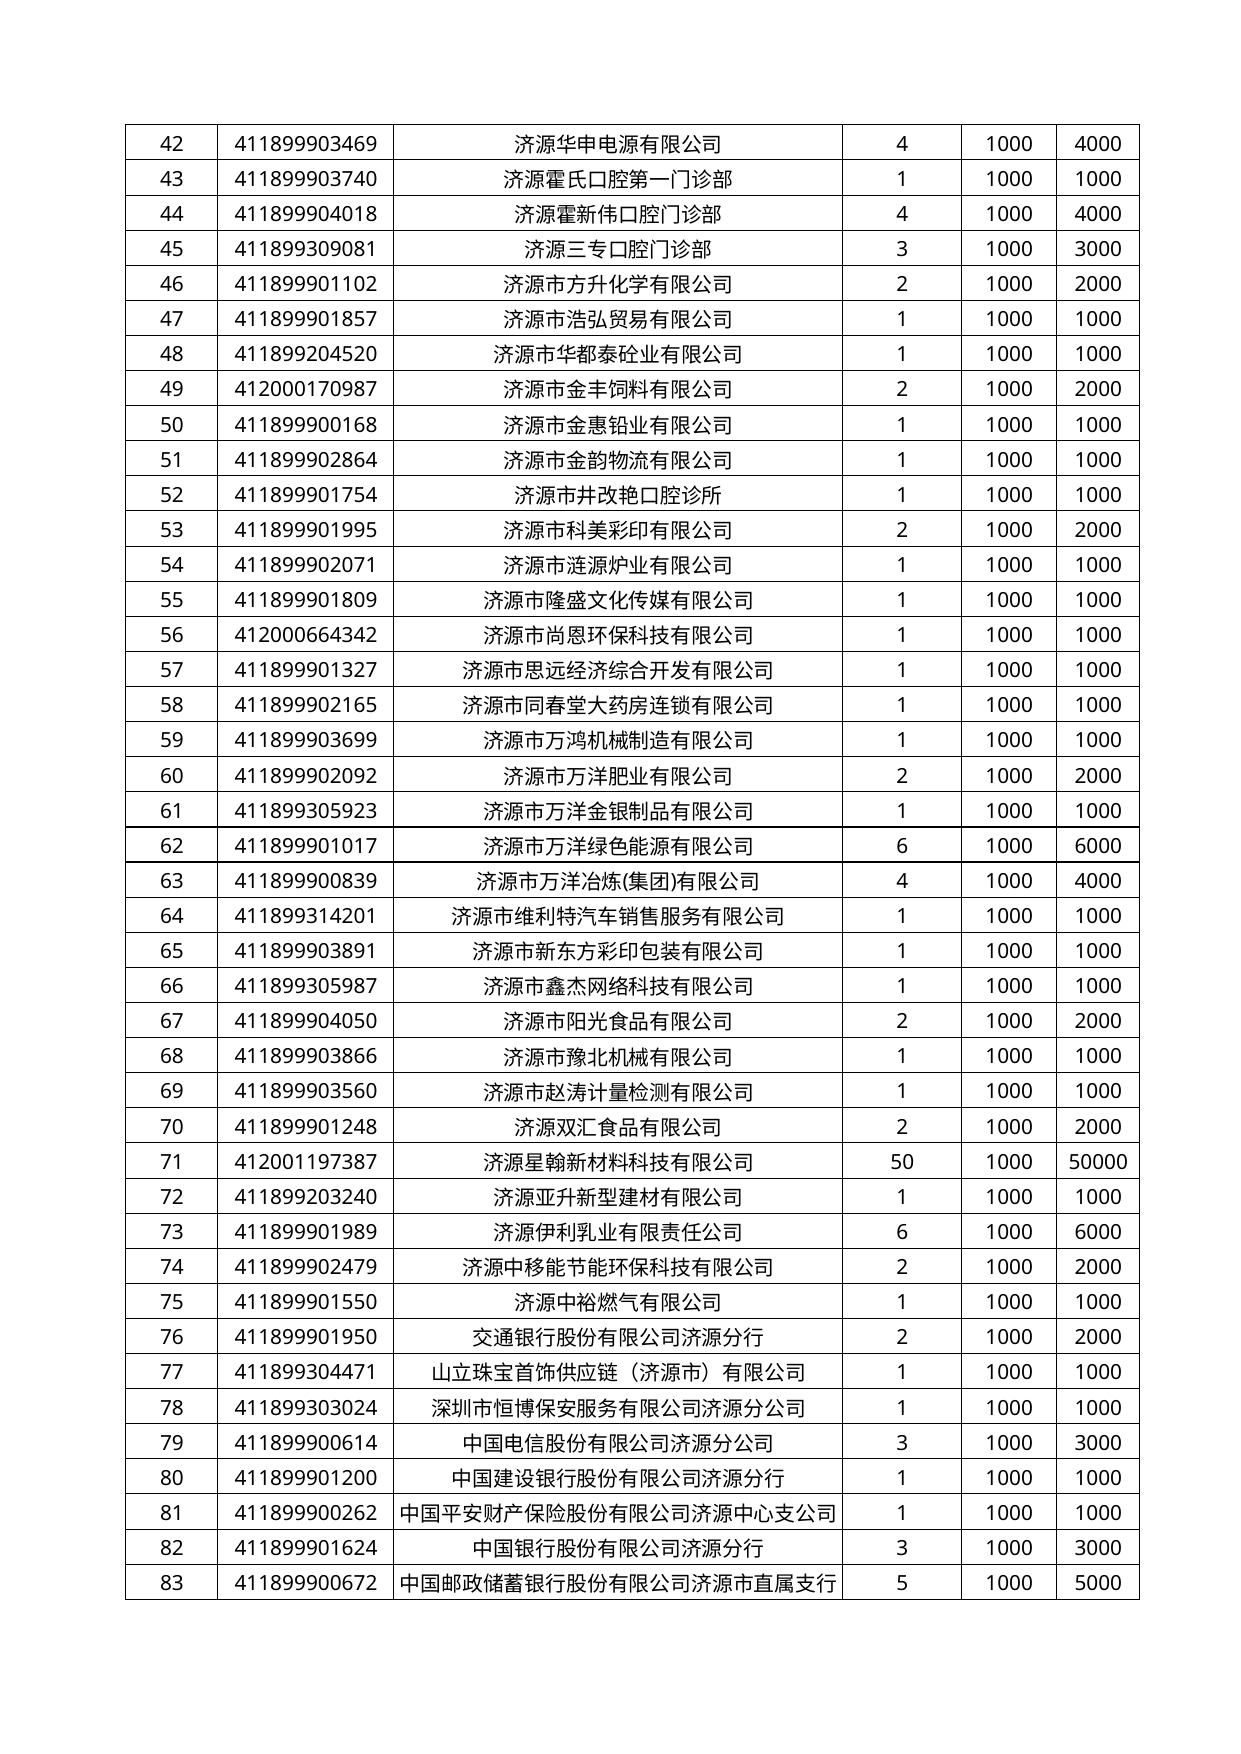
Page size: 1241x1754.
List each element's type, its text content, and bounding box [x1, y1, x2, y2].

table_cell 深圳市恒博保安服务有限公司济源分公司 [394, 1389, 842, 1423]
table_cell 济源中移能节能环保科技有限公司 [394, 1249, 842, 1283]
table_cell 1000 [962, 406, 1056, 440]
table_cell 3000 [1057, 1424, 1139, 1458]
table_cell 55 [126, 582, 217, 616]
table_cell 1000 [1057, 1073, 1139, 1107]
table_cell 411899901754 [218, 476, 393, 510]
table_cell 1 [843, 722, 961, 756]
table_cell 3 [843, 231, 961, 265]
table_cell 济源伊利乳业有限责任公司 [394, 1214, 842, 1248]
table_cell 1000 [1057, 476, 1139, 510]
table_cell 411899901102 [218, 266, 393, 300]
table_cell 411899902071 [218, 547, 393, 581]
table_cell 济源双汇食品有限公司 [394, 1108, 842, 1142]
table_cell 4 [843, 863, 961, 897]
table_cell 3 [843, 1424, 961, 1458]
table_cell 济源市鑫杰网络科技有限公司 [394, 968, 842, 1002]
table_cell 411899902092 [218, 757, 393, 791]
table_cell 411899901809 [218, 582, 393, 616]
table_cell 1000 [962, 196, 1056, 229]
table_cell 2 [843, 1249, 961, 1283]
table_cell 411899901017 [218, 828, 393, 861]
table_cell 济源市思远经济综合开发有限公司 [394, 652, 842, 686]
table_cell 73 [126, 1214, 217, 1248]
table_cell 2000 [1057, 266, 1139, 300]
table_cell 济源三专口腔门诊部 [394, 231, 842, 265]
table_cell 1 [843, 1038, 961, 1072]
table_cell 山立珠宝首饰供应链（济源市）有限公司 [394, 1354, 842, 1388]
table_cell 76 [126, 1319, 217, 1353]
table_cell 61 [126, 792, 217, 826]
table_cell 中国电信股份有限公司济源分公司 [394, 1424, 842, 1458]
table_cell 1000 [962, 160, 1056, 194]
table_cell 2 [843, 1108, 961, 1142]
table_cell 1 [843, 406, 961, 440]
table_cell 411899901989 [218, 1214, 393, 1248]
table_cell 411899305987 [218, 968, 393, 1002]
table_cell 1000 [962, 301, 1056, 335]
table_cell 2000 [1057, 1249, 1139, 1283]
table_cell 1000 [1057, 406, 1139, 440]
table_cell 4000 [1057, 125, 1139, 159]
table_cell 411899900614 [218, 1424, 393, 1458]
table_cell 6 [843, 828, 961, 861]
table_cell 1 [843, 792, 961, 826]
table_cell 1000 [962, 1249, 1056, 1283]
table_cell 济源市金惠铅业有限公司 [394, 406, 842, 440]
table_cell 中国平安财产保险股份有限公司济源中心支公司 [394, 1494, 842, 1528]
table_cell 78 [126, 1389, 217, 1423]
table_cell 1000 [1057, 1284, 1139, 1318]
table_cell 1000 [962, 1179, 1056, 1212]
table_cell 1 [843, 617, 961, 651]
table_cell 中国银行股份有限公司济源分行 [394, 1530, 842, 1563]
table_cell 1000 [1057, 617, 1139, 651]
table_cell 411899901248 [218, 1108, 393, 1142]
table_cell 1000 [1057, 441, 1139, 475]
table_cell 济源亚升新型建材有限公司 [394, 1179, 842, 1212]
table_cell 51 [126, 441, 217, 475]
table_cell 中国建设银行股份有限公司济源分行 [394, 1459, 842, 1493]
table_cell 6000 [1057, 1214, 1139, 1248]
table_cell 1000 [1057, 336, 1139, 370]
table_cell 45 [126, 231, 217, 265]
table_cell 1 [843, 1179, 961, 1212]
table_cell 66 [126, 968, 217, 1002]
table_cell 411899305923 [218, 792, 393, 826]
table_cell 53 [126, 511, 217, 546]
table_cell 济源市万鸿机械制造有限公司 [394, 722, 842, 756]
table_cell 411899903699 [218, 722, 393, 756]
table_cell 济源华申电源有限公司 [394, 125, 842, 159]
table_cell 4 [843, 125, 961, 159]
table_cell 2000 [1057, 511, 1139, 546]
table_cell 1000 [962, 511, 1056, 546]
table_cell 1000 [962, 547, 1056, 581]
table_cell 1 [843, 1389, 961, 1423]
table_cell 1000 [962, 231, 1056, 265]
table_cell 1000 [1057, 1354, 1139, 1388]
table_cell 411899900839 [218, 863, 393, 897]
table_cell 济源市新东方彩印包装有限公司 [394, 933, 842, 967]
table_cell 412000664342 [218, 617, 393, 651]
table_cell 1000 [962, 968, 1056, 1002]
table_cell 46 [126, 266, 217, 300]
table_cell 济源市万洋绿色能源有限公司 [394, 828, 842, 861]
table_cell 411899203240 [218, 1179, 393, 1212]
table_cell 1 [843, 652, 961, 686]
table_cell 4 [843, 196, 961, 229]
table_cell 济源市方升化学有限公司 [394, 266, 842, 300]
table_cell 1000 [1057, 933, 1139, 967]
table_cell 2 [843, 266, 961, 300]
table_cell 济源市隆盛文化传媒有限公司 [394, 582, 842, 616]
table_cell 1000 [962, 1565, 1056, 1599]
table_cell 2 [843, 371, 961, 405]
table_cell 52 [126, 476, 217, 510]
table_cell 411899902864 [218, 441, 393, 475]
table_cell 济源市同春堂大药房连锁有限公司 [394, 687, 842, 721]
table_cell 412001197387 [218, 1143, 393, 1177]
table_cell 1000 [962, 266, 1056, 300]
table_cell 1 [843, 1494, 961, 1528]
table_cell 411899304471 [218, 1354, 393, 1388]
table_cell 67 [126, 1003, 217, 1037]
table_cell 1 [843, 687, 961, 721]
table_cell 50 [126, 406, 217, 440]
table_cell 411899901995 [218, 511, 393, 546]
table_cell 411899900262 [218, 1494, 393, 1528]
table_cell 3000 [1057, 1530, 1139, 1563]
table_cell 济源市金韵物流有限公司 [394, 441, 842, 475]
table_cell 1000 [962, 1494, 1056, 1528]
table_cell 1000 [962, 1424, 1056, 1458]
table_cell 济源市阳光食品有限公司 [394, 1003, 842, 1037]
table_cell 1000 [962, 1354, 1056, 1388]
table_cell 411899902479 [218, 1249, 393, 1283]
table_cell 1 [843, 582, 961, 616]
table_cell 1 [843, 160, 961, 194]
table_cell 1000 [1057, 898, 1139, 932]
table_cell 1000 [962, 792, 1056, 826]
table_cell 1000 [1057, 1179, 1139, 1212]
table_cell 济源市华都泰砼业有限公司 [394, 336, 842, 370]
table_cell 1000 [962, 1389, 1056, 1423]
table_cell 1000 [962, 125, 1056, 159]
table_cell 411899900168 [218, 406, 393, 440]
table_cell 1000 [962, 1073, 1056, 1107]
table_cell 1000 [962, 1459, 1056, 1493]
table_cell 1000 [1057, 687, 1139, 721]
table_cell 1 [843, 547, 961, 581]
table_cell 74 [126, 1249, 217, 1283]
table_cell 济源市尚恩环保科技有限公司 [394, 617, 842, 651]
table_cell 济源市赵涛计量检测有限公司 [394, 1073, 842, 1107]
table_cell 5000 [1057, 1565, 1139, 1599]
table_cell 411899903866 [218, 1038, 393, 1072]
table_cell 1000 [962, 1143, 1056, 1177]
table_cell 济源中裕燃气有限公司 [394, 1284, 842, 1318]
table_cell 47 [126, 301, 217, 335]
table_cell 411899903560 [218, 1073, 393, 1107]
table_cell 1000 [962, 336, 1056, 370]
table_cell 1000 [962, 1108, 1056, 1142]
table_cell 411899904018 [218, 196, 393, 229]
table_cell 411899903891 [218, 933, 393, 967]
table_cell 2000 [1057, 757, 1139, 791]
table_cell 济源霍氏口腔第一门诊部 [394, 160, 842, 194]
table_cell 3000 [1057, 231, 1139, 265]
table_cell 6000 [1057, 828, 1139, 861]
table_cell 4000 [1057, 863, 1139, 897]
table_cell 64 [126, 898, 217, 932]
table_cell 58 [126, 687, 217, 721]
table_cell 1000 [1057, 1494, 1139, 1528]
table_cell 411899900672 [218, 1565, 393, 1599]
table_cell 411899901624 [218, 1530, 393, 1563]
table_cell 411899314201 [218, 898, 393, 932]
table_cell 80 [126, 1459, 217, 1493]
table_cell 济源霍新伟口腔门诊部 [394, 196, 842, 229]
table_cell 65 [126, 933, 217, 967]
table_cell 411899901200 [218, 1459, 393, 1493]
table_cell 2000 [1057, 1003, 1139, 1037]
table_cell 81 [126, 1494, 217, 1528]
table_cell 1000 [962, 898, 1056, 932]
table_cell 1 [843, 933, 961, 967]
table_cell 48 [126, 336, 217, 370]
table_cell 1000 [1057, 1459, 1139, 1493]
table_cell 1000 [962, 1284, 1056, 1318]
table_cell 44 [126, 196, 217, 229]
table_cell 交通银行股份有限公司济源分行 [394, 1319, 842, 1353]
table_cell 济源市豫北机械有限公司 [394, 1038, 842, 1072]
table_cell 1000 [962, 863, 1056, 897]
table_cell 1 [843, 476, 961, 510]
table_cell 1000 [962, 441, 1056, 475]
table_cell 1000 [962, 1214, 1056, 1248]
table_cell 1000 [962, 652, 1056, 686]
table_cell 1000 [962, 933, 1056, 967]
table_cell 411899309081 [218, 231, 393, 265]
table_cell 2 [843, 1003, 961, 1037]
table_cell 68 [126, 1038, 217, 1072]
table_cell 3 [843, 1530, 961, 1563]
table_cell 2 [843, 757, 961, 791]
table_cell 1 [843, 441, 961, 475]
table_cell 83 [126, 1565, 217, 1599]
table_cell 75 [126, 1284, 217, 1318]
table_cell 1 [843, 301, 961, 335]
table_cell 1 [843, 1284, 961, 1318]
table_cell 1000 [1057, 160, 1139, 194]
table_cell 1000 [962, 1319, 1056, 1353]
table_cell 济源市浩弘贸易有限公司 [394, 301, 842, 335]
table_cell 1000 [962, 1003, 1056, 1037]
table_cell 2 [843, 1319, 961, 1353]
table_cell 412000170987 [218, 371, 393, 405]
table_cell 54 [126, 547, 217, 581]
table_cell 1000 [962, 582, 1056, 616]
table_cell 1000 [962, 687, 1056, 721]
table_cell 1000 [1057, 582, 1139, 616]
table_cell 2000 [1057, 1319, 1139, 1353]
table_cell 济源市万洋金银制品有限公司 [394, 792, 842, 826]
table_cell 1 [843, 1073, 961, 1107]
table_cell 411899903740 [218, 160, 393, 194]
table_cell 57 [126, 652, 217, 686]
table_cell 1000 [1057, 792, 1139, 826]
table_cell 中国邮政储蓄银行股份有限公司济源市直属支行 [394, 1565, 842, 1599]
table_cell 62 [126, 828, 217, 861]
table_cell 50 [843, 1143, 961, 1177]
table_cell 72 [126, 1179, 217, 1212]
table_cell 2000 [1057, 1108, 1139, 1142]
table_cell 411899303024 [218, 1389, 393, 1423]
table_cell 1 [843, 1354, 961, 1388]
table_cell 2 [843, 511, 961, 546]
table_cell 42 [126, 125, 217, 159]
table_cell 79 [126, 1424, 217, 1458]
table_cell 1000 [1057, 1389, 1139, 1423]
table_cell 1000 [962, 617, 1056, 651]
table_cell 71 [126, 1143, 217, 1177]
table_cell 411899204520 [218, 336, 393, 370]
table_cell 1000 [962, 828, 1056, 861]
table_cell 1000 [1057, 301, 1139, 335]
table_cell 411899901950 [218, 1319, 393, 1353]
table_cell 1 [843, 898, 961, 932]
table_cell 77 [126, 1354, 217, 1388]
table_cell 82 [126, 1530, 217, 1563]
table_cell 60 [126, 757, 217, 791]
table_cell 1000 [962, 722, 1056, 756]
table_cell 43 [126, 160, 217, 194]
table_cell 济源市维利特汽车销售服务有限公司 [394, 898, 842, 932]
table_cell 2000 [1057, 371, 1139, 405]
table_cell 1000 [962, 1038, 1056, 1072]
table_cell 411899904050 [218, 1003, 393, 1037]
table_cell 411899901550 [218, 1284, 393, 1318]
table_cell 1000 [962, 476, 1056, 510]
table_cell 5 [843, 1565, 961, 1599]
table_cell 1000 [1057, 547, 1139, 581]
table_cell 1 [843, 1459, 961, 1493]
table_cell 1000 [962, 757, 1056, 791]
table_cell 411899903469 [218, 125, 393, 159]
table_cell 1000 [1057, 722, 1139, 756]
table_cell 6 [843, 1214, 961, 1248]
table_cell 济源星翰新材料科技有限公司 [394, 1143, 842, 1177]
table_cell 济源市万洋冶炼(集团)有限公司 [394, 863, 842, 897]
table_cell 63 [126, 863, 217, 897]
table_cell 1000 [1057, 1038, 1139, 1072]
table_cell 1 [843, 336, 961, 370]
table_cell 1000 [1057, 968, 1139, 1002]
table_cell 济源市涟源炉业有限公司 [394, 547, 842, 581]
table_cell 1000 [1057, 652, 1139, 686]
table_cell 济源市科美彩印有限公司 [394, 511, 842, 546]
table_cell 1000 [962, 1530, 1056, 1563]
table_cell 411899901857 [218, 301, 393, 335]
table_cell 59 [126, 722, 217, 756]
table_cell 济源市金丰饲料有限公司 [394, 371, 842, 405]
table_cell 1000 [962, 371, 1056, 405]
table_cell 411899902165 [218, 687, 393, 721]
table_cell 70 [126, 1108, 217, 1142]
table_cell 56 [126, 617, 217, 651]
table_cell 1 [843, 968, 961, 1002]
table_cell 49 [126, 371, 217, 405]
table_cell 50000 [1057, 1143, 1139, 1177]
table_cell 69 [126, 1073, 217, 1107]
table_cell 济源市井改艳口腔诊所 [394, 476, 842, 510]
table_cell 411899901327 [218, 652, 393, 686]
table_cell 4000 [1057, 196, 1139, 229]
table_cell 济源市万洋肥业有限公司 [394, 757, 842, 791]
